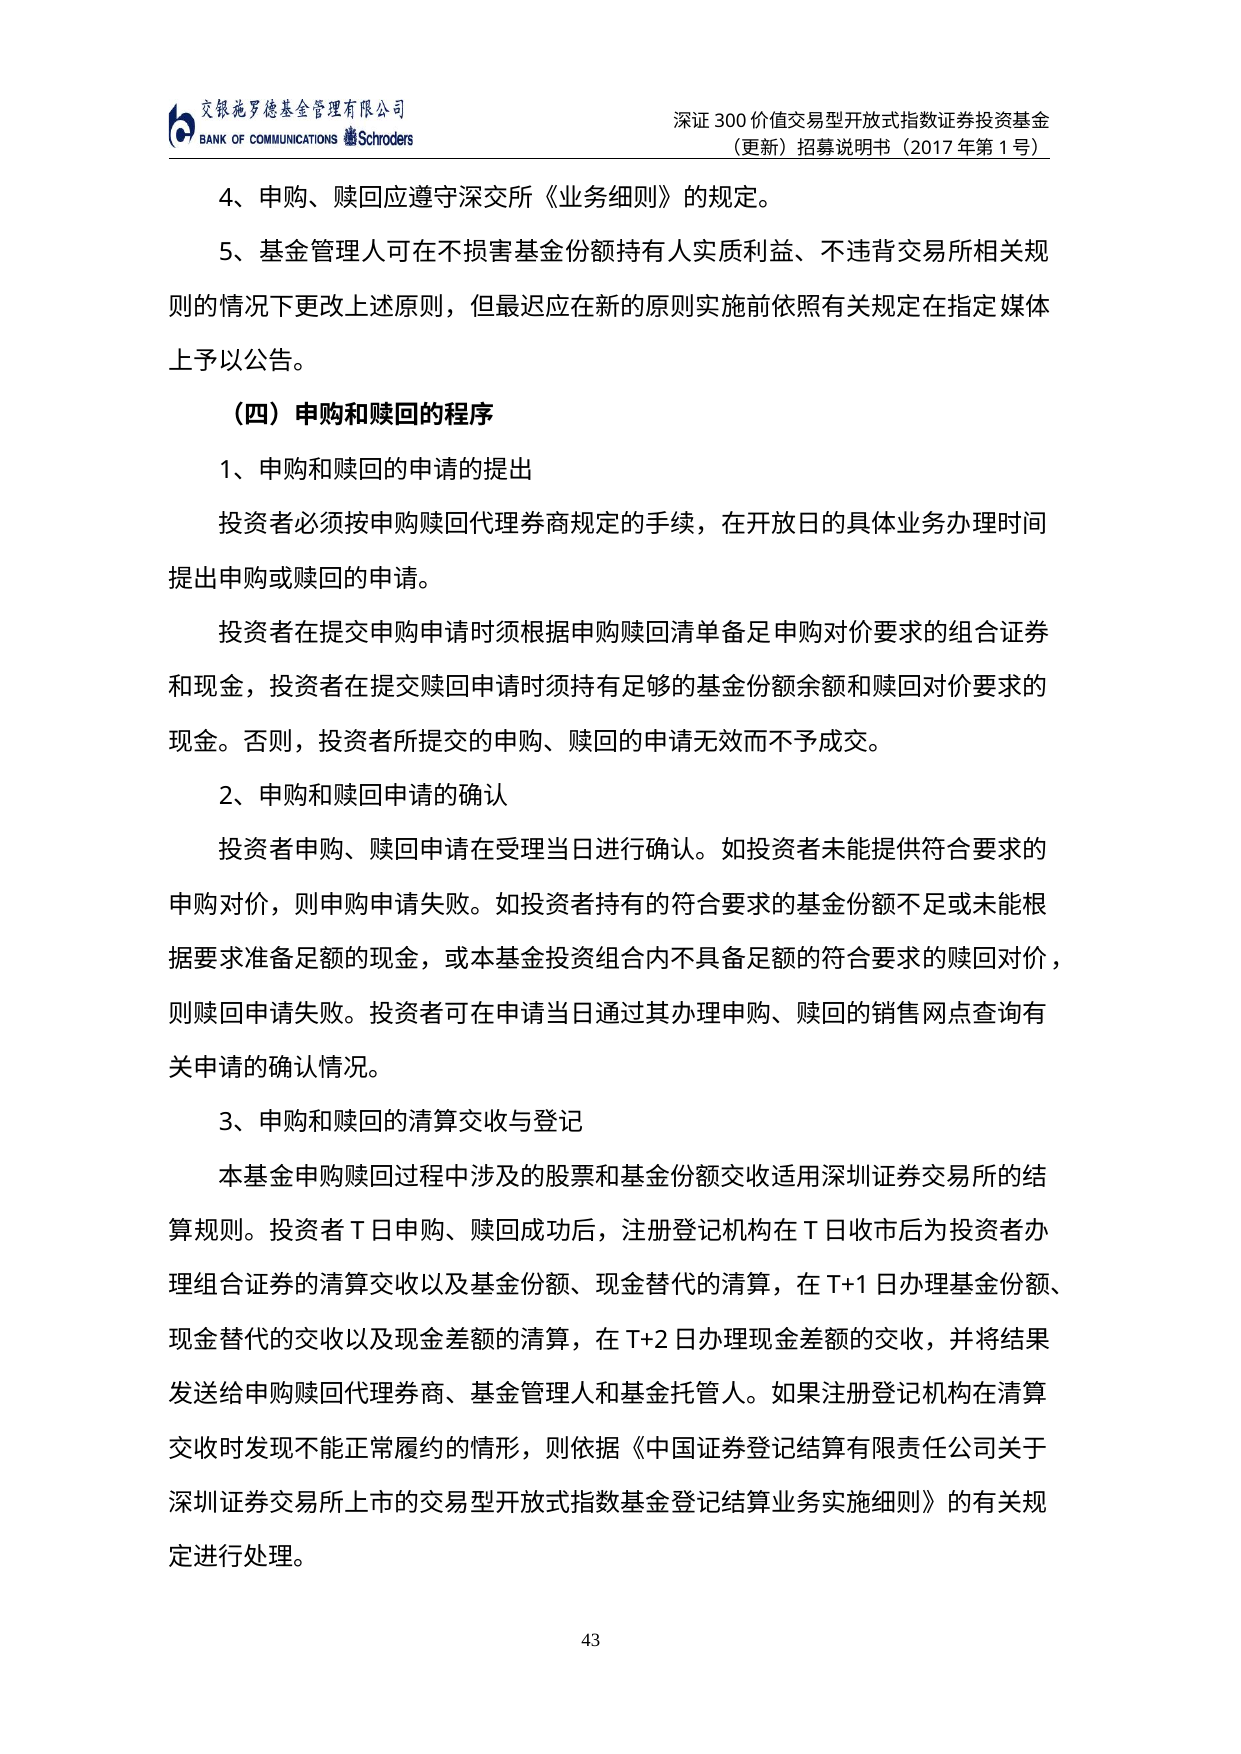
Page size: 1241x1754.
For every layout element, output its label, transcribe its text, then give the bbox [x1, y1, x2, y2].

text （四）申购和赎回的程序 [169, 395, 1050, 431]
text 5、基金管理人可在不损害基金份额持有人实质利益、不违背交易所相关规则的情况下更改上述原则，但最迟应在新的原则实施前依照有关规定在指定媒体上予以公告。 [169, 232, 1050, 377]
text 1、申购和赎回的申请的提出 [169, 449, 1050, 486]
text 本基金申购赎回过程中涉及的股票和基金份额交收适用深圳证券交易所的结算规则。投资者T日申购、赎回成功后，注册登记机构在T日收市后为投资者办理组合证券的清算交收以及基金份额、现金替代的清算，在T+1日办理基金份额、现金替代的交收以及现金差额的清算，在T+2日办理现金差额的交收，并将结果发送给申购赎回代理券商、基金管理人和基金托管人。如果注册登记机构在清算交收时发现不能正常履约的情形，则依据《中国证券登记结算有限责任公司关于深圳证券交易所上市的交易型开放式指数基金登记结算业务实施细则》的有关规定进行处理。 [169, 1156, 1050, 1573]
text 4、申购、赎回应遵守深交所《业务细则》的规定。 [169, 177, 1050, 214]
text 2、申购和赎回申请的确认 [169, 776, 1050, 812]
text 3、申购和赎回的清算交收与登记 [169, 1102, 1050, 1138]
text 投资者必须按申购赎回代理券商规定的手续，在开放日的具体业务办理时间提出申购或赎回的申请。 [169, 504, 1050, 594]
text 投资者在提交申购申请时须根据申购赎回清单备足申购对价要求的组合证券和现金，投资者在提交赎回申请时须持有足够的基金份额余额和赎回对价要求的现金。否则，投资者所提交的申购、赎回的申请无效而不予成交。 [169, 612, 1050, 757]
text 投资者申购、赎回申请在受理当日进行确认。如投资者未能提供符合要求的申购对价，则申购申请失败。如投资者持有的符合要求的基金份额不足或未能根据要求准备足额的现金，或本基金投资组合内不具备足额的符合要求的赎回对价，则赎回申请失败。投资者可在申请当日通过其办理申购、赎回的销售网点查询有关申请的确认情况。 [169, 830, 1050, 1084]
picture [168, 99, 413, 148]
